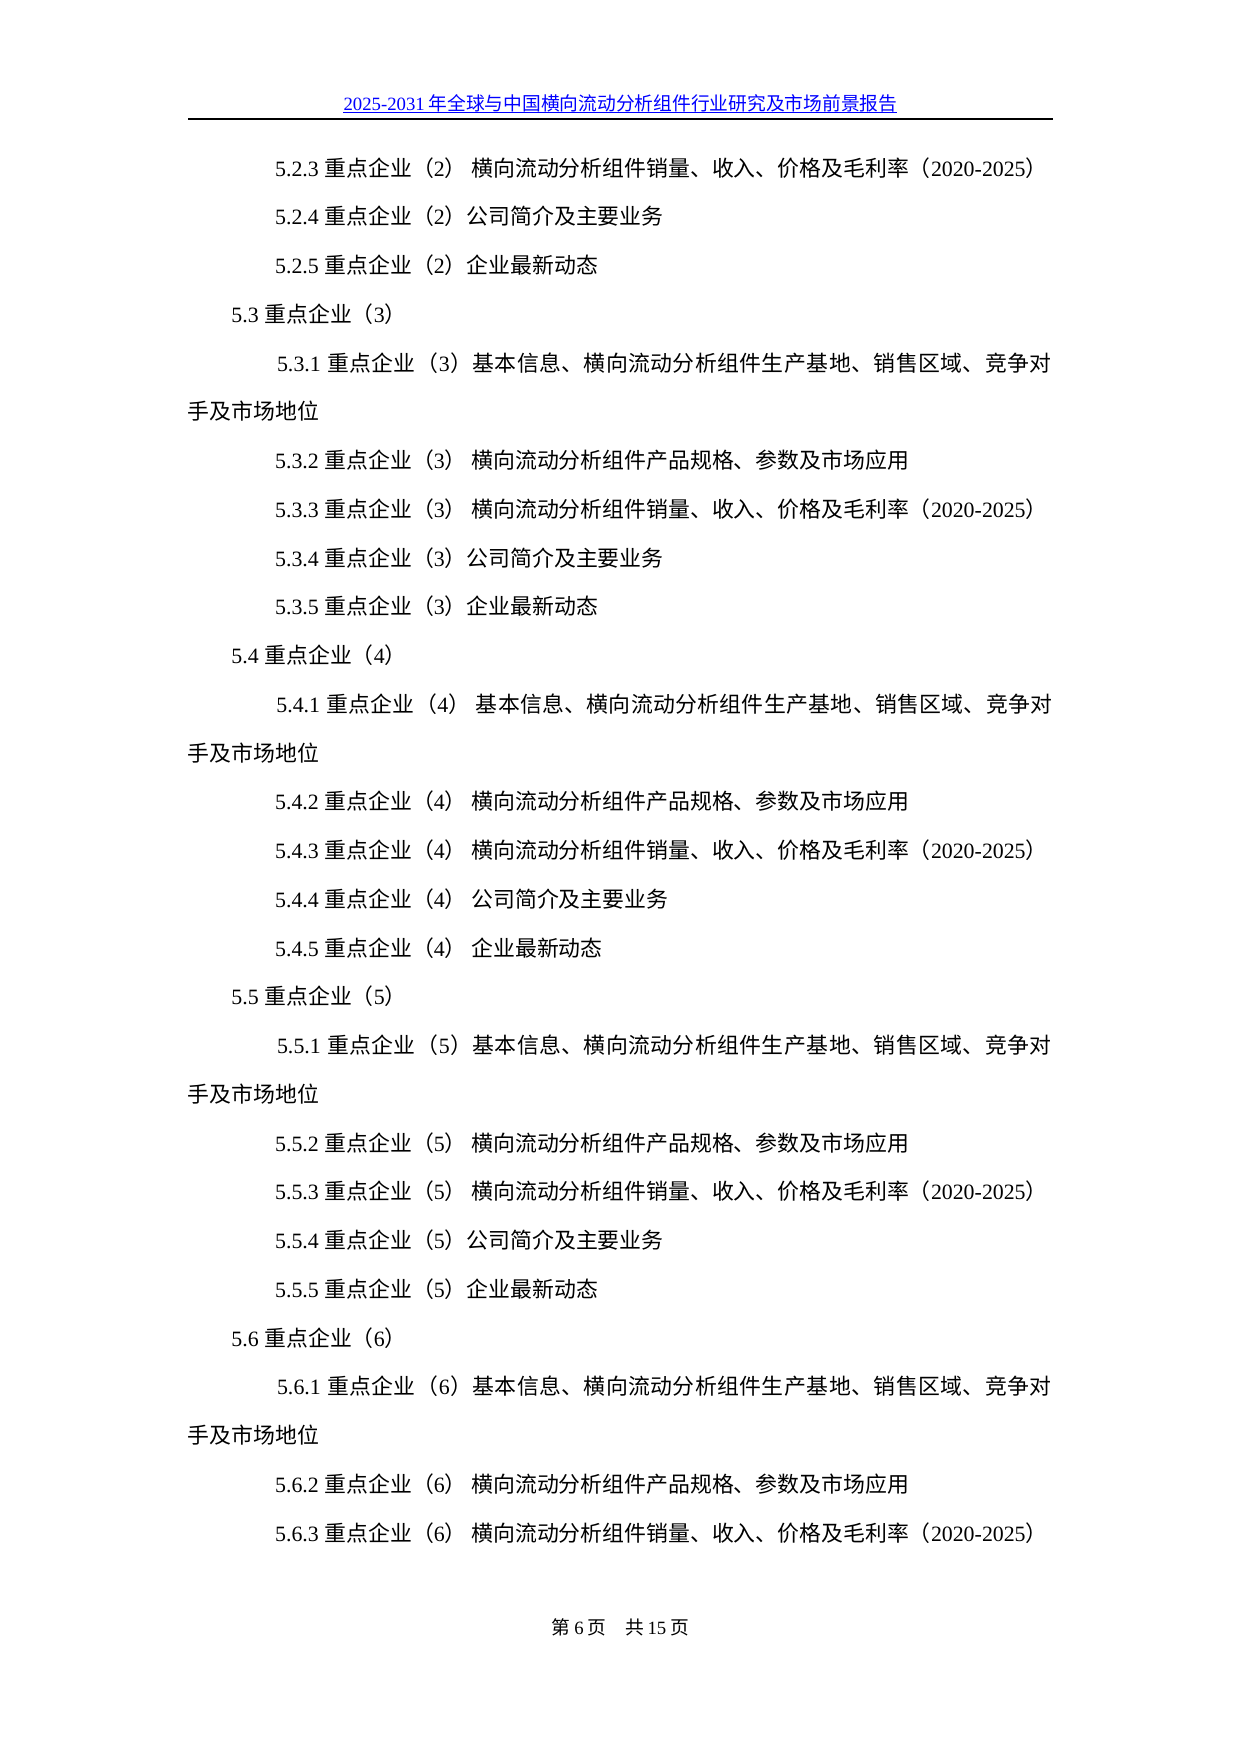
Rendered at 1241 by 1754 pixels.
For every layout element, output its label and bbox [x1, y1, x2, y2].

text [187, 150, 1053, 1548]
